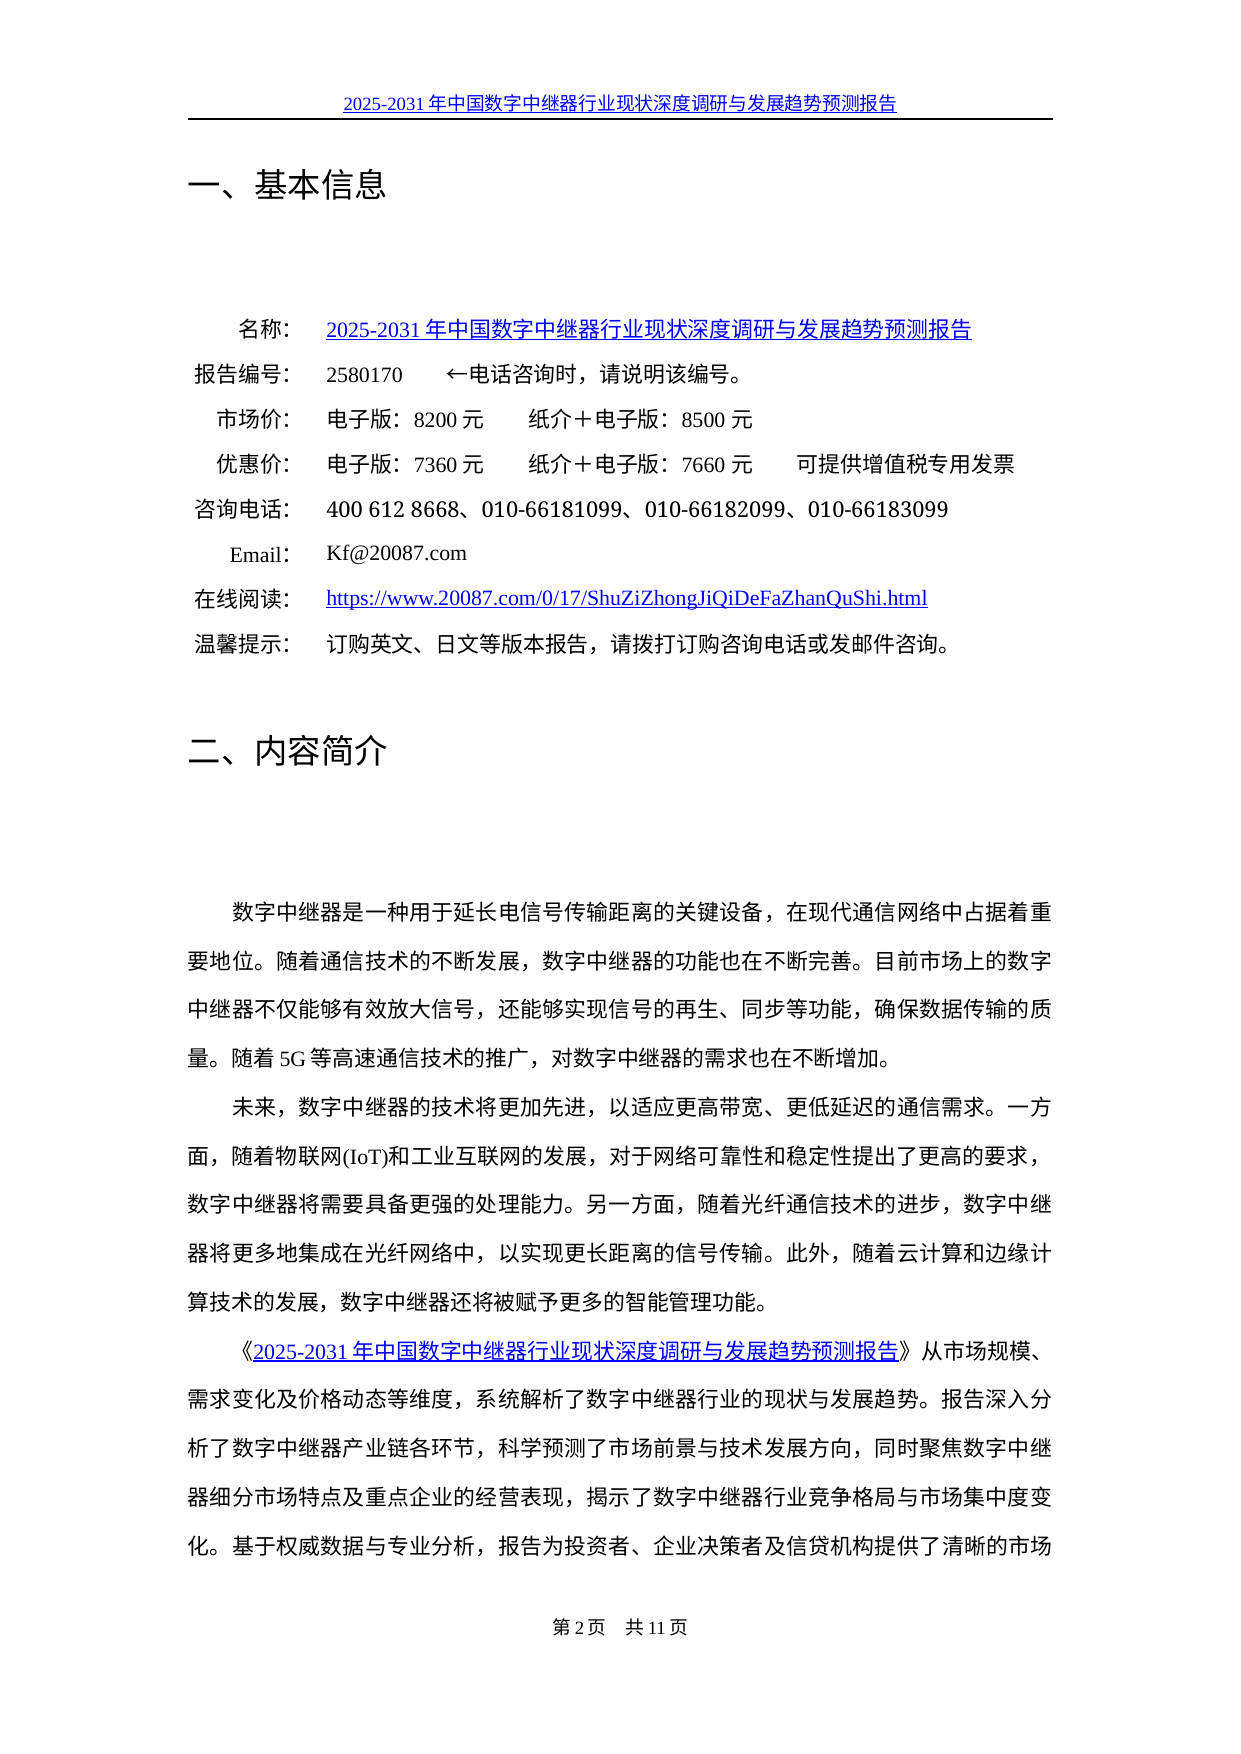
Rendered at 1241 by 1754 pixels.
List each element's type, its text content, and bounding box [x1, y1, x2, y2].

table_cell 2580170 ←电话咨询时，请说明该编号。 [315, 357, 1073, 402]
table_cell 温馨提示： [167, 627, 315, 672]
title 一、基本信息 [187, 150, 1053, 215]
table_cell 市场价： [167, 402, 315, 447]
title 二、内容简介 [187, 717, 1053, 782]
table_cell 电子版：7360 元 纸介＋电子版：7660 元 可提供增值税专用发票 [315, 447, 1073, 492]
table_cell 在线阅读： [167, 582, 315, 627]
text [187, 894, 1053, 1561]
table_cell 400 612 8668、010-66181099、010-66182099、010-66183099 [315, 492, 1073, 537]
table_cell 订购英文、日文等版本报告，请拨打订购咨询电话或发邮件咨询。 [315, 627, 1073, 672]
table_cell 优惠价： [167, 447, 315, 492]
table_cell 电子版：8200 元 纸介＋电子版：8500 元 [315, 402, 1073, 447]
table_cell Kf@20087.com [315, 537, 1073, 582]
table_header 2025-2031年中国数字中继器行业现状深度调研与发展趋势预测报告 [315, 312, 1073, 357]
table_cell 报告编号： [167, 357, 315, 402]
table_cell Email： [167, 537, 315, 582]
table_cell 咨询电话： [167, 492, 315, 537]
table_header 名称： [167, 312, 315, 357]
table_cell [315, 582, 1073, 627]
